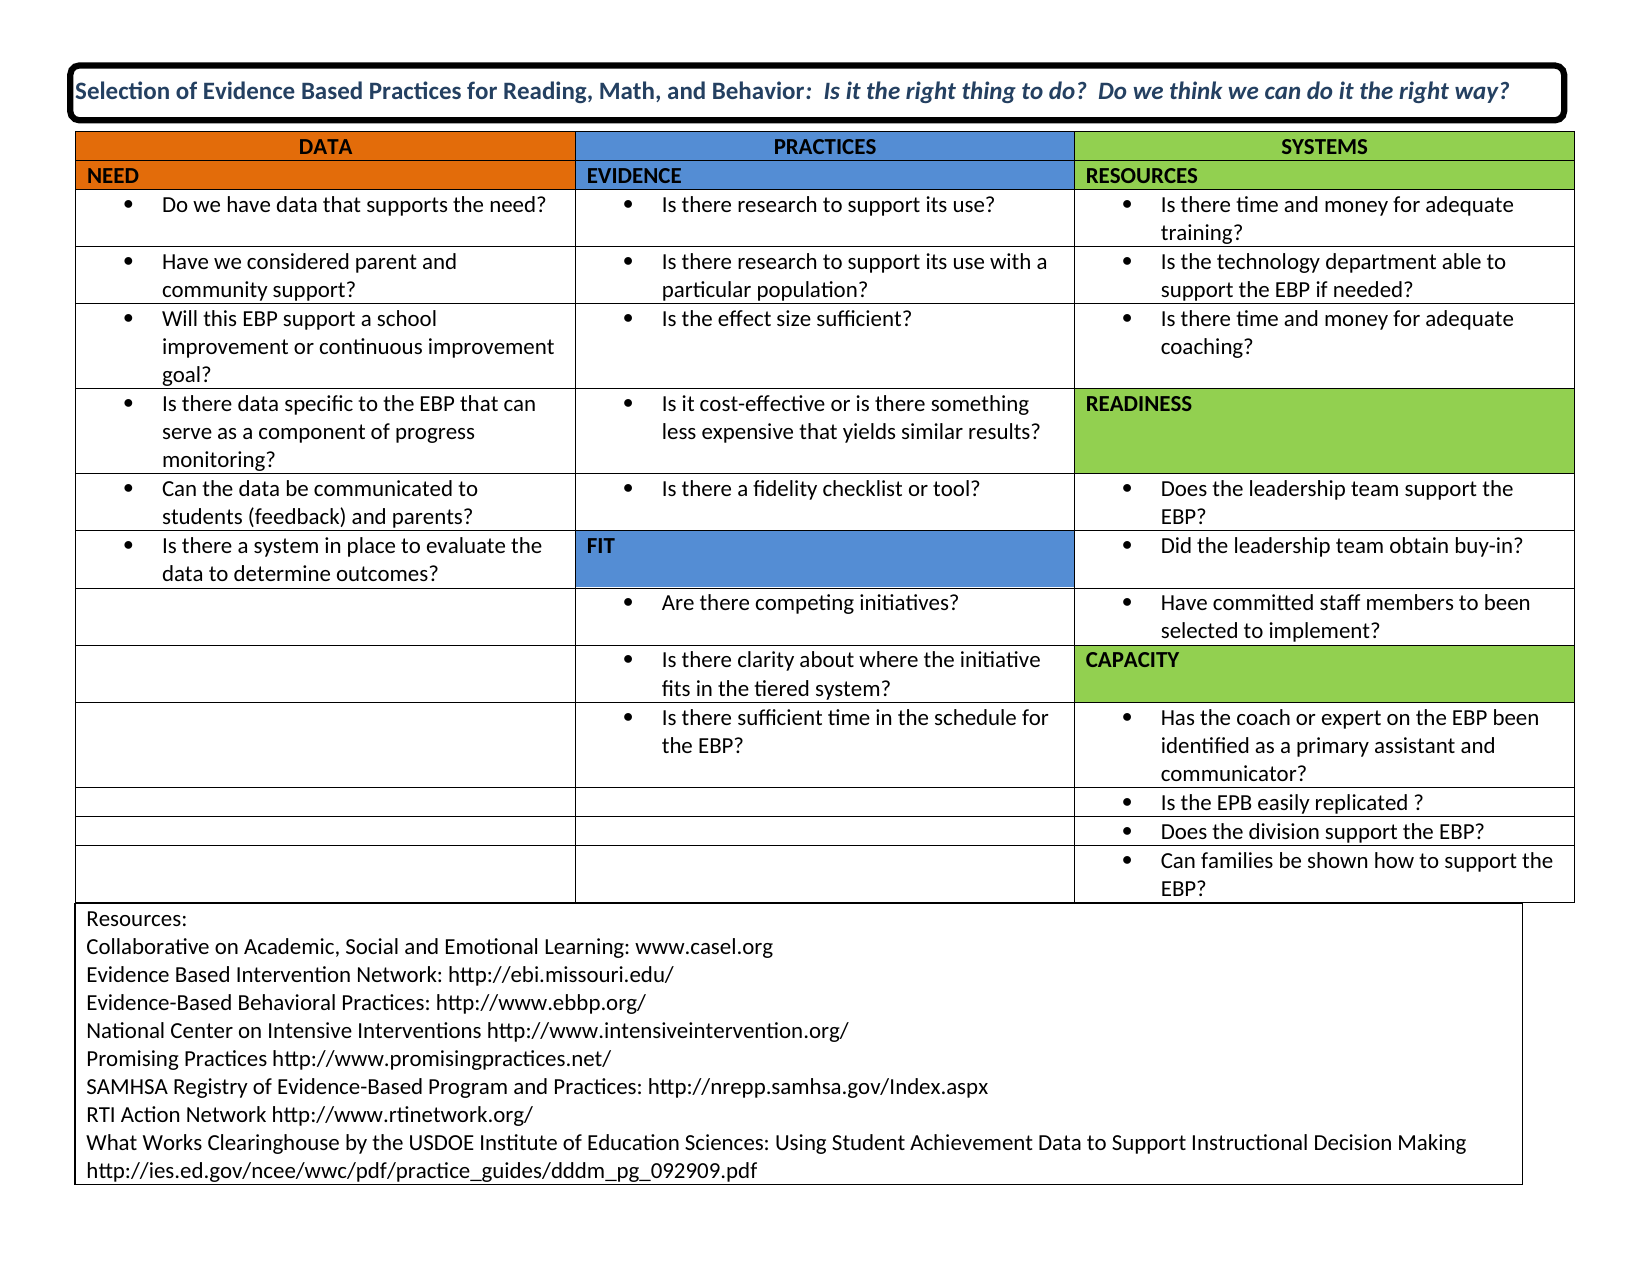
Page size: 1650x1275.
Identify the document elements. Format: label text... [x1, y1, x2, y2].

table_cell Does the division support the EBP? [1075, 817, 1574, 845]
table_cell Is there data specific to the EBP that can serve as a component of progress monitoring? [76, 389, 575, 473]
table_cell READINESS [1075, 389, 1574, 473]
table_cell Can the data be communicated to students (feedback) and parents? [76, 474, 575, 530]
table_cell Does the leadership team support the EBP? [1075, 474, 1574, 530]
table_cell Is there research to support its use? [576, 190, 1074, 246]
table_cell Can families be shown how to support the EBP? [1075, 846, 1574, 902]
table_cell Is there research to support its use with a particular population? [576, 247, 1074, 303]
table_cell Is there time and money for adequate coaching? [1075, 304, 1574, 388]
table_cell [76, 646, 575, 702]
table_cell Is there a system in place to evaluate the data to determine outcomes? [76, 531, 575, 587]
table_cell [576, 817, 1074, 845]
text Selection of Evidence Based Practices for Reading, Math, and Behavior: Is it the right thing to do? Do we think we can do it the right way? [75, 75, 1561, 106]
table_cell RESOURCES [1075, 161, 1574, 189]
table_cell Are there competing initiatives? [576, 589, 1074, 644]
table_cell [576, 846, 1074, 902]
table_cell [76, 788, 575, 816]
table_cell Has the coach or expert on the EBP been identified as a primary assistant and communicator? [1075, 703, 1574, 787]
table_cell Will this EBP support a school improvement or continuous improvement goal? [76, 304, 575, 388]
table_cell Did the leadership team obtain buy-in? [1075, 531, 1574, 587]
table_cell Is the effect size sufficient? [576, 304, 1074, 388]
table_header SYSTEMS [1075, 132, 1574, 160]
table_cell [76, 846, 575, 902]
table_cell Is there a fidelity checklist or tool? [576, 474, 1074, 530]
table_cell Is the technology department able to support the EBP if needed? [1075, 247, 1574, 303]
table_cell [576, 788, 1074, 816]
table_cell Is there time and money for adequate training? [1075, 190, 1574, 246]
table_cell Is there sufficient time in the schedule for the EBP? [576, 703, 1074, 787]
table_cell Have committed staff members to been selected to implement? [1075, 589, 1574, 644]
table_cell Do we have data that supports the need? [76, 190, 575, 246]
table_cell Is there clarity about where the initiative fits in the tiered system? [576, 646, 1074, 702]
table_cell FIT [576, 531, 1074, 587]
table_cell CAPACITY [1075, 646, 1574, 702]
table_cell [76, 817, 575, 845]
table_cell [76, 589, 575, 644]
table_header DATA [76, 132, 575, 160]
table_header PRACTICES [576, 132, 1074, 160]
table_cell Is it cost-effective or is there something less expensive that yields similar results? [576, 389, 1074, 473]
table_cell Is the EPB easily replicated ? [1075, 788, 1574, 816]
table_cell Have we considered parent and community support? [76, 247, 575, 303]
table_cell [76, 703, 575, 787]
table_cell EVIDENCE [576, 161, 1074, 189]
table_header Resources: Collaborative on Academic, Social and Emotional Learning: www.casel.org Evidence Based Intervention Network: http://ebi.missouri.edu/ Evidence-Based Behavioral Practices: http://www.ebbp.org/ National Center on Intensive Interventions http://www.intensiveintervention.org/ Promising Practices http://www.promisingpractices.net/ SAMHSA Registry of Evidence-Based Program and Practices: http://nrepp.samhsa.gov/Index.aspx RTI Action Network http://www.rtinetwork.org/ What Works Clearinghouse by the USDOE Institute of Education Sciences: Using Student Achievement Data to Support Instructional Decision Making http://ies.ed.gov/ncee/wwc/pdf/practice_guides/dddm_pg_092909.pdf [76, 904, 1522, 1184]
table_cell NEED [76, 161, 575, 189]
